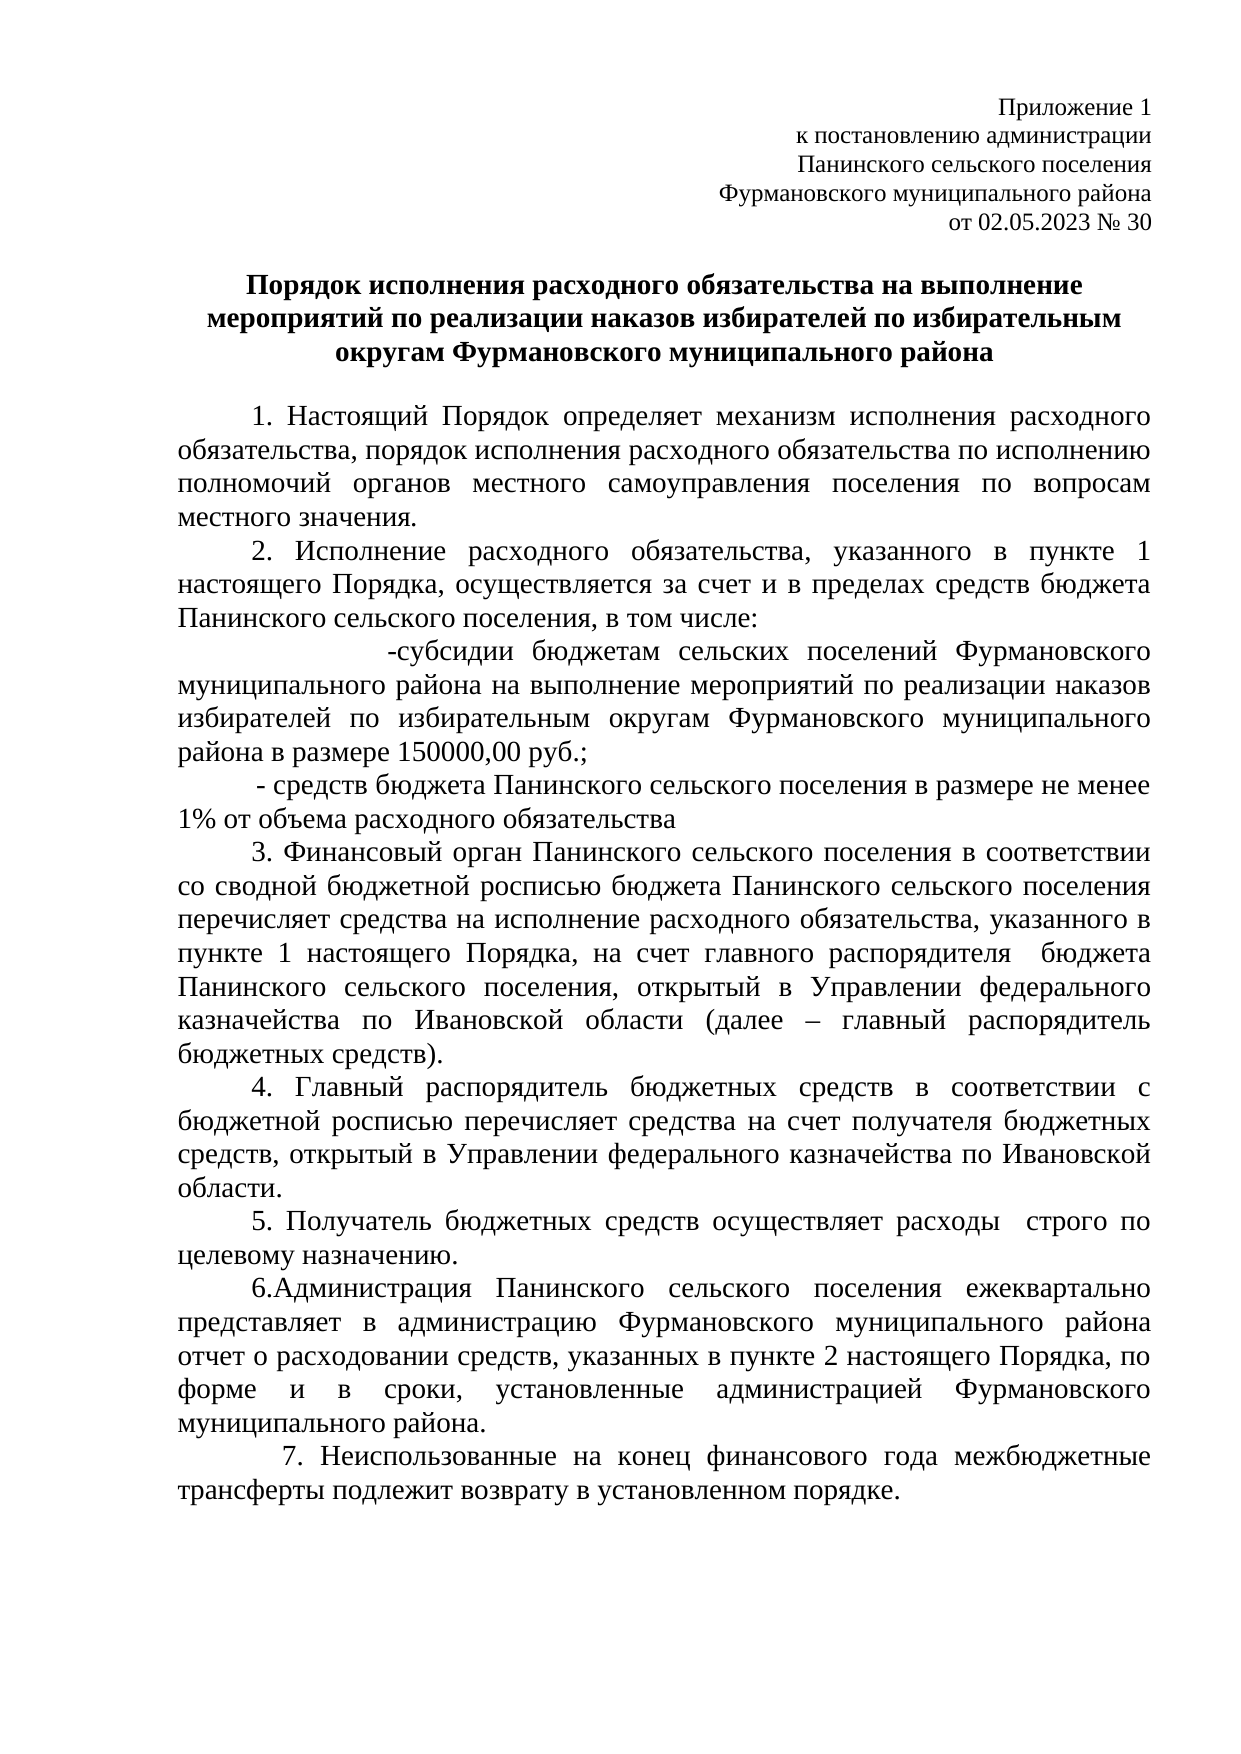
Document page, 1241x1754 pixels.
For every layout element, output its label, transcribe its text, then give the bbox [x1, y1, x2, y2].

text 2. Исполнение расходного обязательства, указанного в пункте 1 настоящего Порядка, осуществляется за счет и в пределах средств бюджета Панинского сельского поселения, в том числе: [177, 533, 1152, 633]
text к постановлению администрации [233, 121, 1152, 149]
title - средств бюджета Панинского сельского поселения в размере не менее 1% от объема расходного обязательства [177, 767, 1152, 834]
text Фурмановского муниципального района [233, 178, 1152, 207]
text от 02.05.2023 № 30 [177, 207, 1152, 236]
text 3. Финансовый орган Панинского сельского поселения в соответствии со сводной бюджетной росписью бюджета Панинского сельского поселения перечисляет средства на исполнение расходного обязательства, указанного в пункте 1 настоящего Порядка, на счет главного распорядителя бюджета Панинского сельского поселения, открытый в Управлении федерального казначейства по Ивановской области (далее – главный распорядитель бюджетных средств). [177, 834, 1152, 1069]
text 4. Главный распорядитель бюджетных средств в соответствии с бюджетной росписью перечисляет средства на счет получателя бюджетных средств, открытый в Управлении федерального казначейства по Ивановской области. [177, 1069, 1152, 1203]
text 7. Неиспользованные на конец финансового года межбюджетные трансферты подлежит возврату в установленном порядке. [177, 1438, 1152, 1505]
title -субсидии бюджетам сельских поселений Фурмановского муниципального района на выполнение мероприятий по реализации наказов избирателей по избирательным округам Фурмановского муниципального района в размере 150000,00 руб.; [177, 633, 1152, 767]
text Панинского сельского поселения [233, 149, 1152, 178]
text 5. Получатель бюджетных средств осуществляет расходы строго по целевому назначению. [177, 1203, 1152, 1271]
text 6.Администрация Панинского сельского поселения ежеквартально представляет в администрацию Фурмановского муниципального района отчет о расходовании средств, указанных в пункте 2 настоящего Порядка, по форме и в сроки, установленные администрацией Фурмановского муниципального района. [177, 1271, 1152, 1438]
text Приложение 1 [177, 92, 1152, 121]
text 1. Настоящий Порядок определяет механизм исполнения расходного обязательства, порядок исполнения расходного обязательства по исполнению полномочий органов местного самоуправления поселения по вопросам местного значения. [177, 398, 1152, 533]
text Порядок исполнения расходного обязательства на выполнение мероприятий по реализации наказов избирателей по избирательным округам Фурмановского муниципального района [177, 267, 1152, 367]
